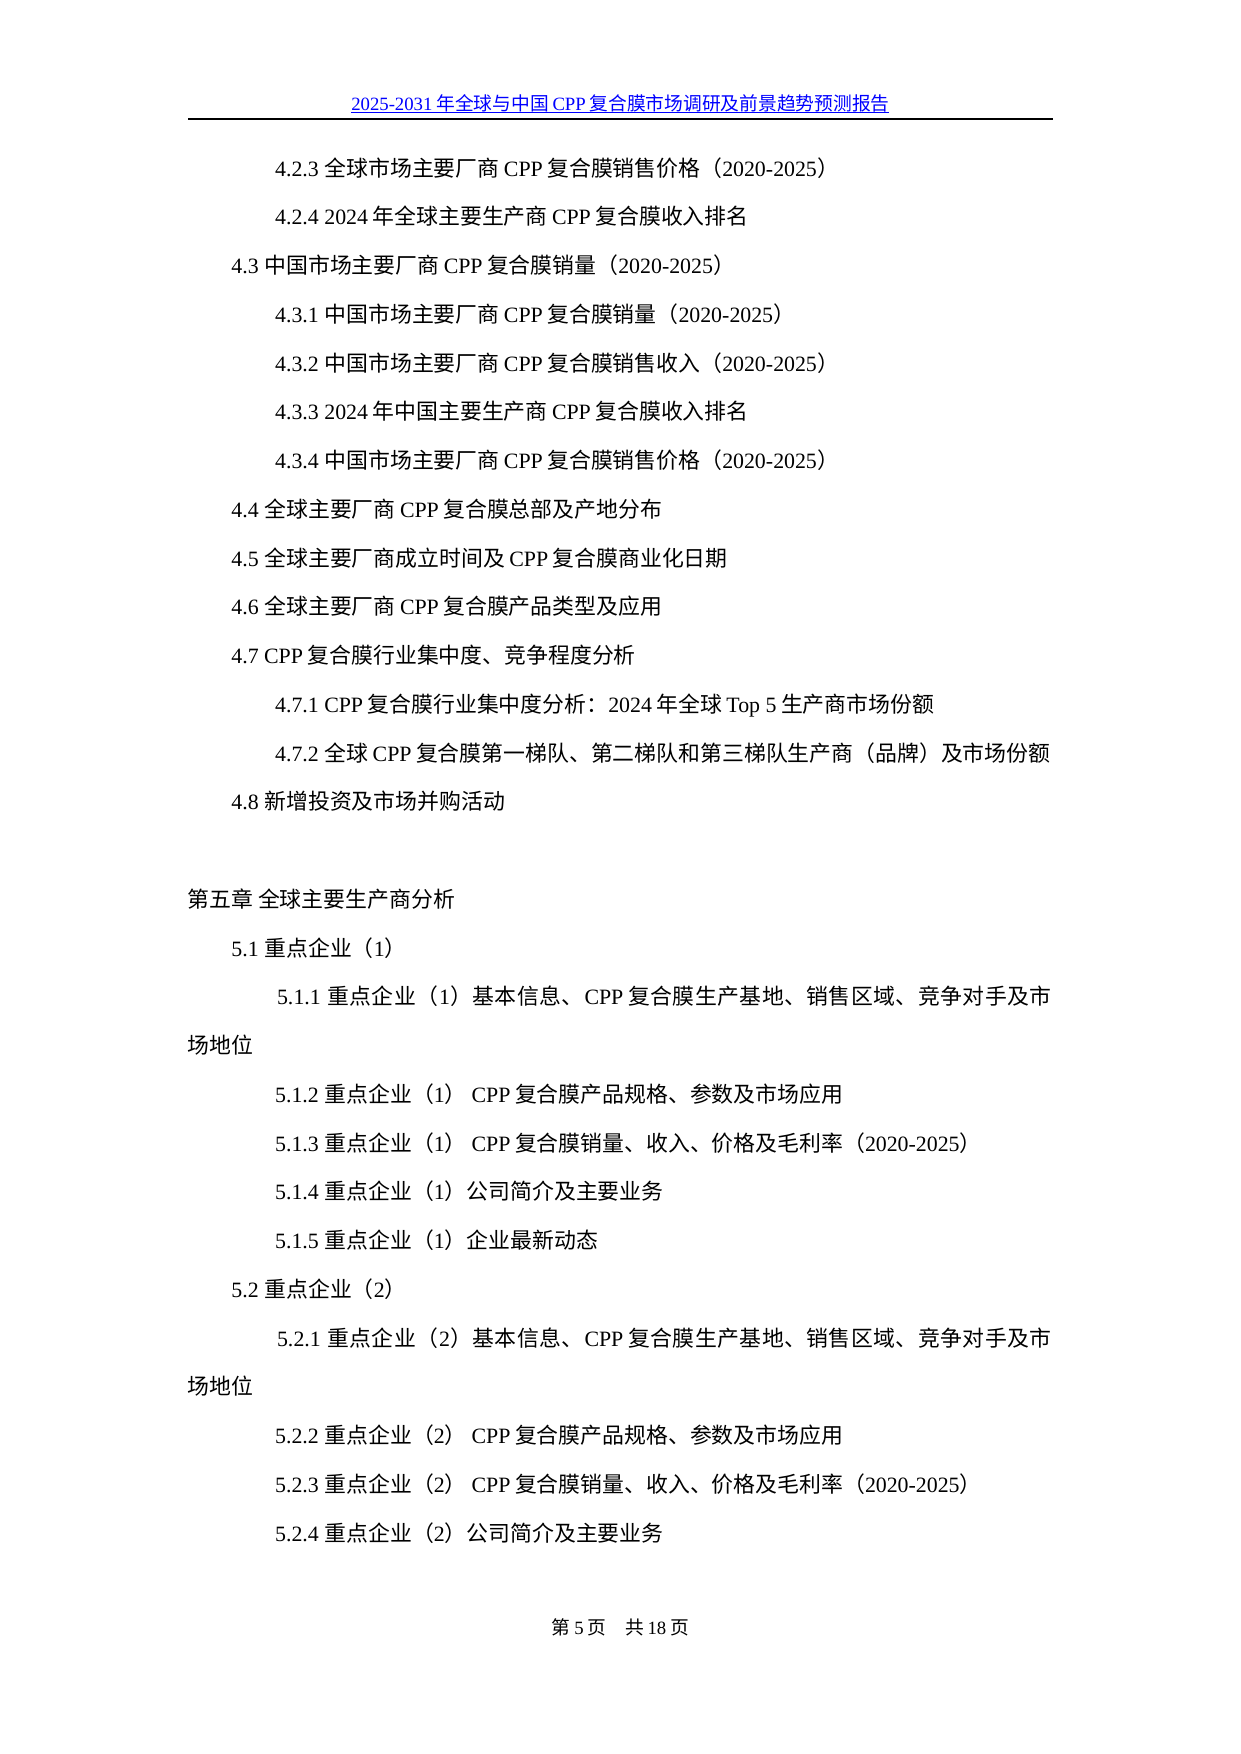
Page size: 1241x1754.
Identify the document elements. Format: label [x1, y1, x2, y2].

text [187, 150, 1053, 1548]
